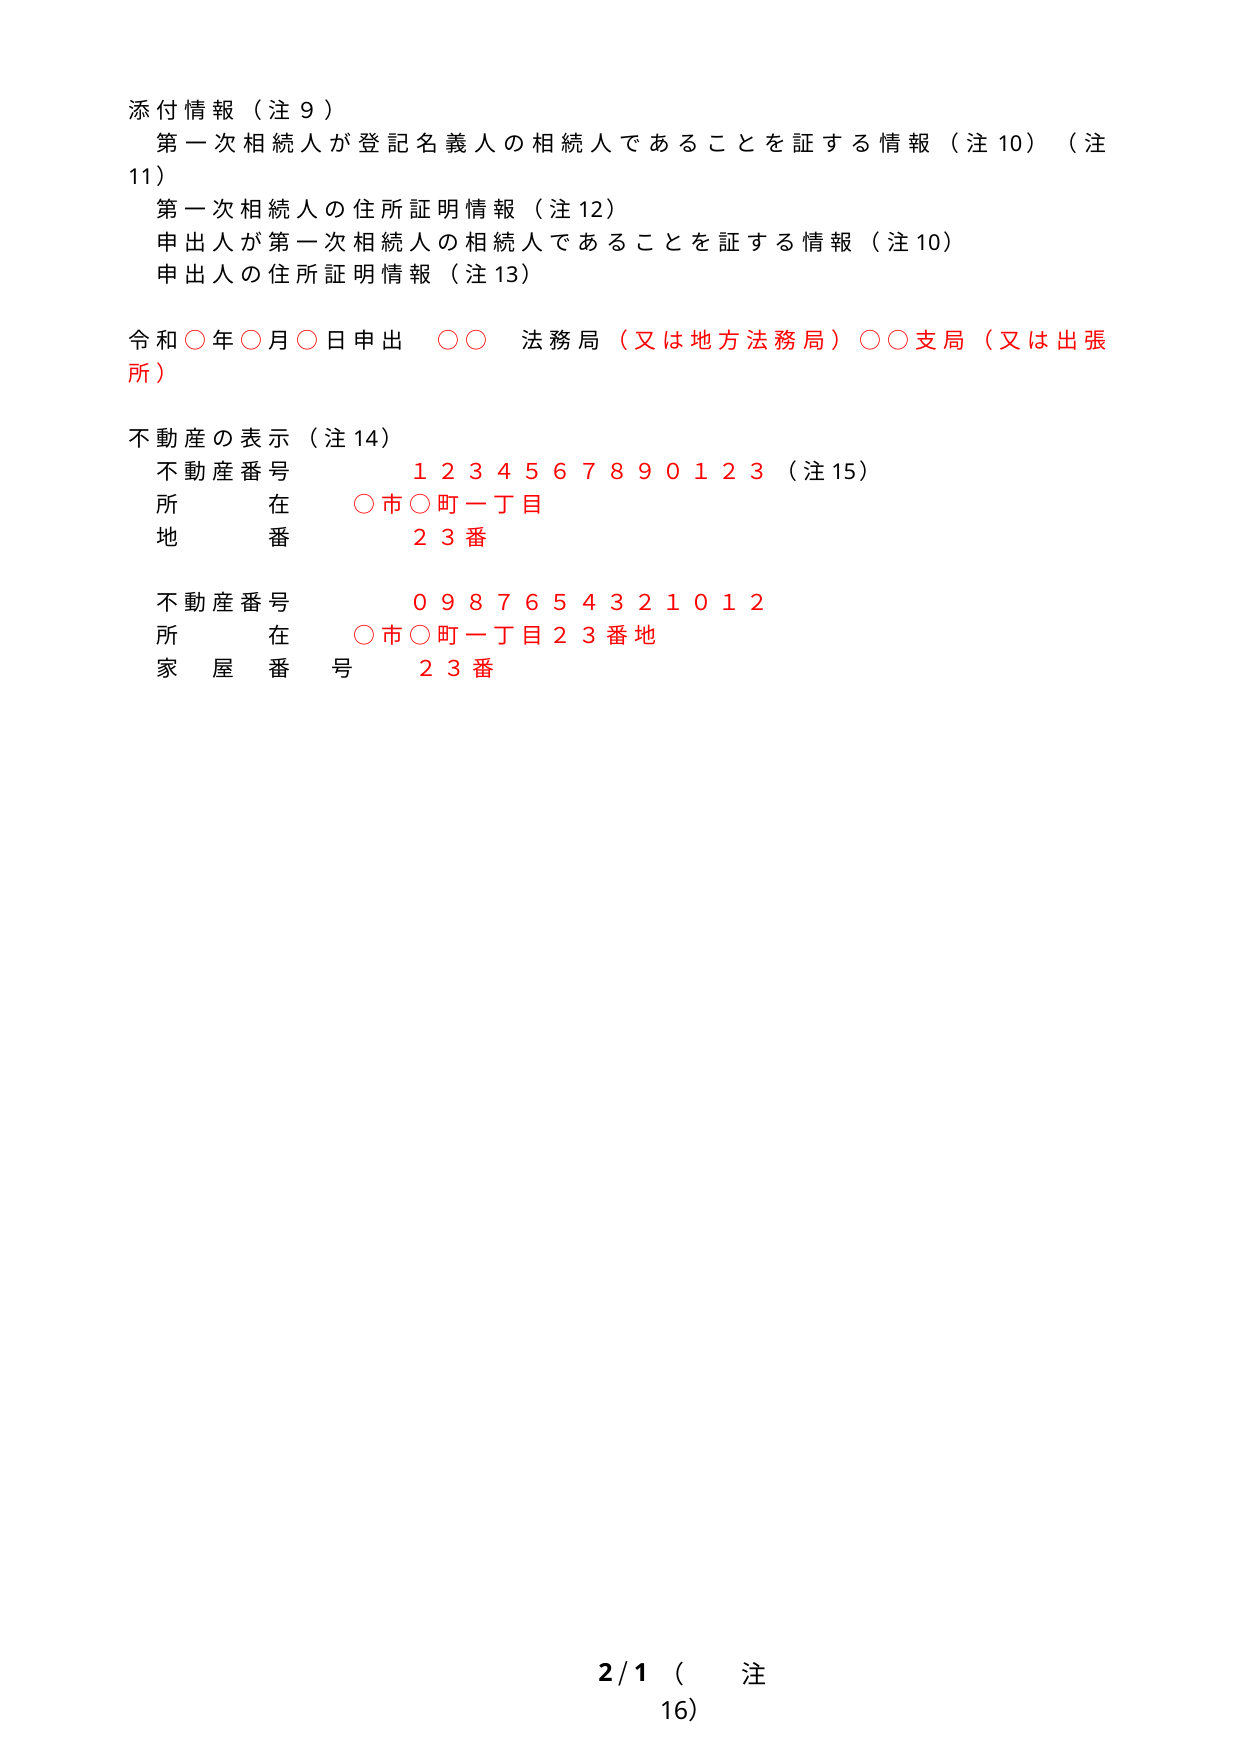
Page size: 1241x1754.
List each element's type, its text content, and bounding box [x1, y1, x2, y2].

text 不動産の表示（注14） [128, 421, 1112, 454]
text 第一次相続人の住所証明情報（注12） [128, 191, 1112, 224]
text 申出人が第一次相続人の相続人であることを証する情報（注10） [128, 224, 1112, 257]
text 地 番 ２３番 [128, 519, 1112, 552]
text 所 在 ○市○町一丁目２３番地 [128, 618, 1112, 651]
text 不動産番号 １２３４５６７８９０１２３（注15） [128, 454, 1112, 486]
text 令和○年○月○日申出 ○○ 法務局（又は地方法務局）○○支局（又は出張所） [128, 322, 1112, 388]
text 添付情報（注９） [128, 93, 1112, 126]
text 家屋番号 ２３番 [128, 651, 1112, 683]
text 第一次相続人が登記名義人の相続人であることを証する情報（注10）（注11） [128, 126, 1112, 191]
text 不動産番号 ０９８７６５４３２１０１２ [128, 585, 1112, 618]
text 申出人の住所証明情報（注13） [128, 257, 1112, 289]
text 所 在 ○市○町一丁目 [128, 486, 1112, 519]
